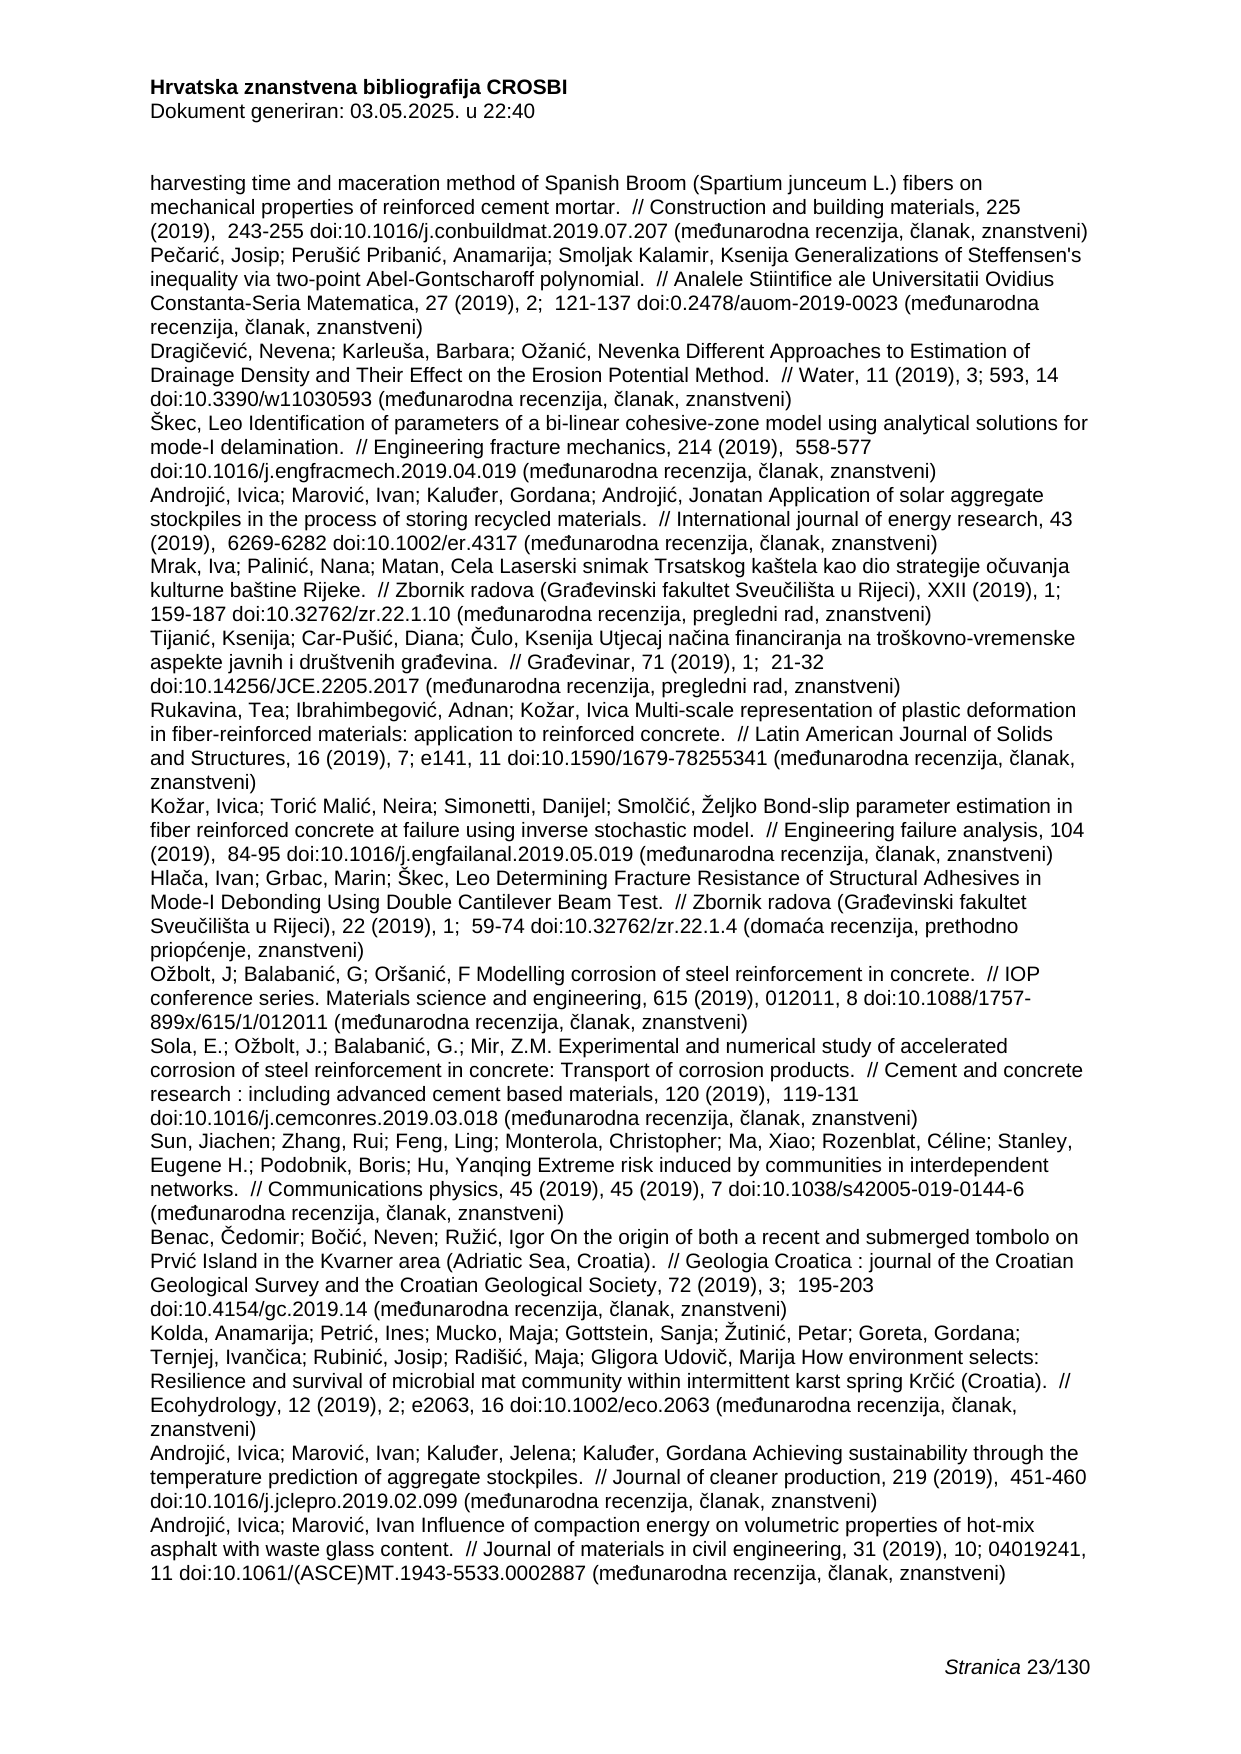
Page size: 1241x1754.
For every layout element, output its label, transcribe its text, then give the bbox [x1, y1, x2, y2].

text Škec, Leo [150, 411, 1090, 482]
text Benac, Čedomir; Bočić, Neven; Ružić, Igor [150, 1225, 1090, 1321]
text Androjić, Ivica; Marović, Ivan; Kaluđer, Jelena; Kaluđer, Gordana [150, 1441, 1090, 1513]
text Androjić, Ivica; Marović, Ivan; Kaluđer, Gordana; Androjić, Jonatan [150, 482, 1090, 554]
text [150, 171, 1090, 243]
text Tijanić, Ksenija; Car-Pušić, Diana; Čulo, Ksenija [150, 626, 1090, 698]
text Hlača, Ivan; Grbac, Marin; Škec, Leo [150, 866, 1090, 962]
text Pečarić, Josip; Perušić Pribanić, Anamarija; Smoljak Kalamir, Ksenija [150, 243, 1090, 339]
text Ožbolt, J; Balabanić, G; Oršanić, F [150, 962, 1090, 1033]
text Kožar, Ivica; Torić Malić, Neira; Simonetti, Danijel; Smolčić, Željko [150, 794, 1090, 866]
text Kolda, Anamarija; Petrić, Ines; Mucko, Maja; Gottstein, Sanja; Žutinić, Petar; Goreta, Gordana; Ternjej, Ivančica; Rubinić, Josip; Radišić, Maja; Gligora Udovič, Marija [150, 1321, 1090, 1441]
text Sun, Jiachen; Zhang, Rui; Feng, Ling; Monterola, Christopher; Ma, Xiao; Rozenblat, Céline; Stanley, Eugene H.; Podobnik, Boris; Hu, Yanqing [150, 1129, 1090, 1225]
text Mrak, Iva; Palinić, Nana; Matan, Cela [150, 554, 1090, 626]
text Dragičević, Nevena; Karleuša, Barbara; Ožanić, Nevenka [150, 339, 1090, 411]
text Rukavina, Tea; Ibrahimbegović, Adnan; Kožar, Ivica [150, 698, 1090, 794]
text Androjić, Ivica; Marović, Ivan [150, 1513, 1090, 1584]
text Sola, E.; Ožbolt, J.; Balabanić, G.; Mir, Z.M. [150, 1033, 1090, 1129]
